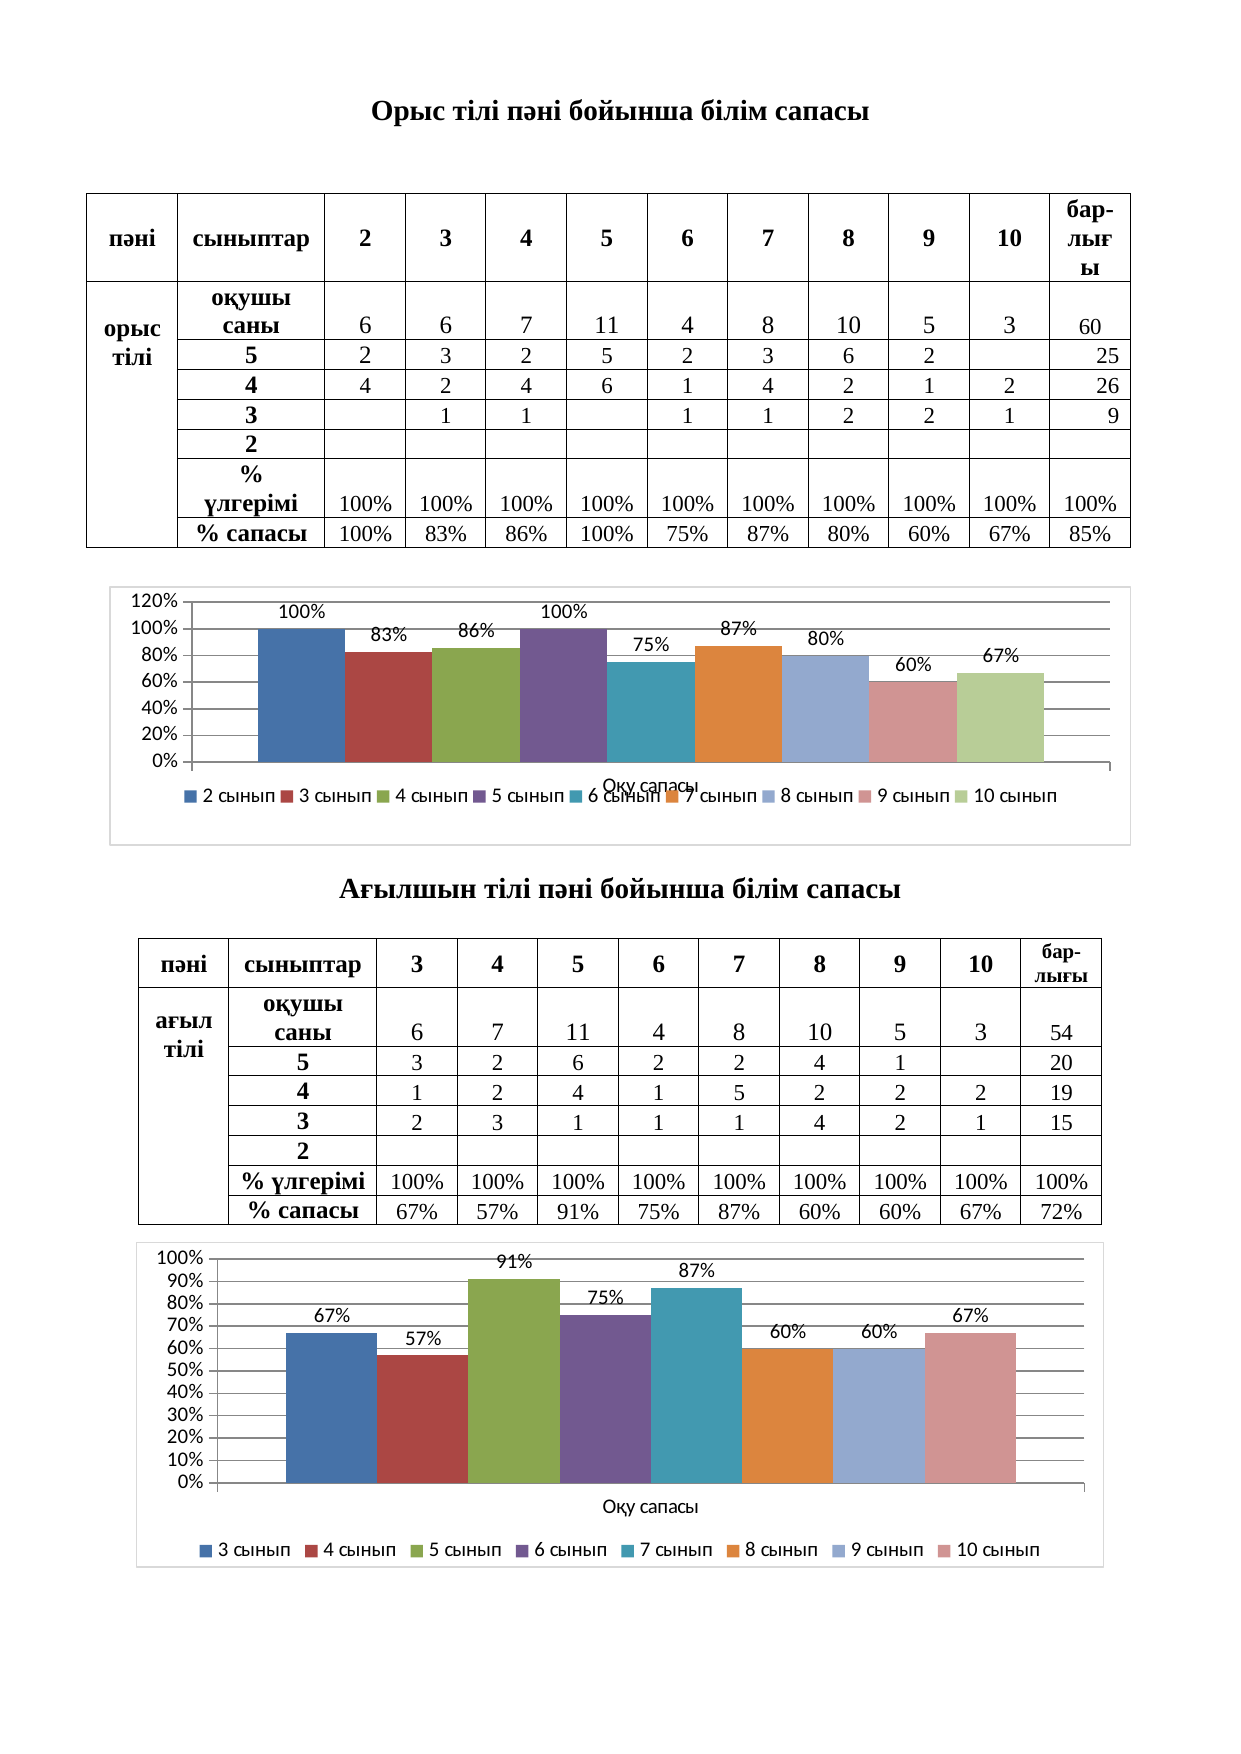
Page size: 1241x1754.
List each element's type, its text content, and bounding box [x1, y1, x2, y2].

table_cell 3 [178, 400, 324, 428]
table_cell 3 [728, 340, 808, 369]
text Ағылшын тілі пәні бойынша білім сапасы [88, 871, 1152, 904]
table_header 4 [458, 939, 537, 987]
table_cell 1 [648, 370, 727, 399]
table_cell 2 [325, 340, 405, 369]
table_header 4 [486, 194, 566, 281]
table_cell 80% [809, 518, 888, 547]
table_cell 5 [567, 340, 647, 369]
table_cell 100% [458, 1166, 537, 1194]
table_cell 6 [538, 1047, 618, 1075]
table_cell 9 [1050, 400, 1130, 428]
table_cell 67% [970, 518, 1049, 547]
table_cell [809, 430, 888, 458]
table_header бар-лығы [1021, 939, 1101, 987]
table_cell [970, 340, 1049, 369]
table_cell 100% [486, 459, 566, 517]
table_header пәні [87, 194, 177, 281]
table_cell 2 [780, 1076, 859, 1105]
table_cell 100% [1021, 1166, 1101, 1194]
table_cell 6 [406, 282, 485, 339]
table_header 6 [619, 939, 698, 987]
table_cell % үлгерімі [178, 459, 324, 517]
table_cell 1 [406, 400, 485, 428]
table_cell [486, 430, 566, 458]
table_header 8 [809, 194, 888, 281]
table_cell 100% [728, 459, 808, 517]
table_cell 54 [1021, 988, 1101, 1046]
table_cell 2 [486, 340, 566, 369]
table_cell 67% [377, 1196, 457, 1224]
table_cell 4 [728, 370, 808, 399]
table_cell 2 [229, 1136, 376, 1165]
table_header 5 [567, 194, 647, 281]
table_cell 3 [970, 282, 1049, 339]
table_cell 1 [889, 370, 969, 399]
table_cell 100% [325, 459, 405, 517]
table_cell 91% [538, 1196, 618, 1224]
table_cell 20 [1021, 1047, 1101, 1075]
table_header 3 [377, 939, 457, 987]
table_cell 4 [648, 282, 727, 339]
table_cell 2 [889, 340, 969, 369]
table_cell [648, 430, 727, 458]
table_cell 100% [1050, 459, 1130, 517]
table_cell 60 [1050, 282, 1130, 339]
table_cell 4 [178, 370, 324, 399]
table_header 8 [780, 939, 859, 987]
table_cell 60% [889, 518, 969, 547]
table_cell 2 [406, 370, 485, 399]
table_header 6 [648, 194, 727, 281]
table_cell 4 [538, 1076, 618, 1105]
table_cell 11 [567, 282, 647, 339]
table_cell 6 [567, 370, 647, 399]
table_cell 1 [970, 400, 1049, 428]
table_cell 87% [728, 518, 808, 547]
table_header 2 [325, 194, 405, 281]
table_cell 8 [699, 988, 779, 1046]
table_cell 4 [229, 1076, 376, 1105]
table_cell 6 [809, 340, 888, 369]
table_cell % үлгерімі [229, 1166, 376, 1194]
table_cell 100% [860, 1166, 940, 1194]
table_cell 3 [406, 340, 485, 369]
table_cell 75% [619, 1196, 698, 1224]
table_cell 4 [619, 988, 698, 1046]
table_cell 1 [619, 1106, 698, 1135]
table_cell 1 [538, 1106, 618, 1135]
table_header 9 [889, 194, 969, 281]
table_cell 86% [486, 518, 566, 547]
table_cell [619, 1136, 698, 1165]
table_header сыныптар [178, 194, 324, 281]
table_cell 4 [780, 1047, 859, 1075]
table_cell ағыл тілі [139, 988, 228, 1224]
table_cell оқушы саны [178, 282, 324, 339]
table_cell 8 [728, 282, 808, 339]
table_cell 3 [229, 1106, 376, 1135]
table_header 7 [728, 194, 808, 281]
table_cell 85% [1050, 518, 1130, 547]
table_header 5 [538, 939, 618, 987]
table_cell 1 [486, 400, 566, 428]
table_cell 4 [325, 370, 405, 399]
table_cell 2 [648, 340, 727, 369]
table_header 7 [699, 939, 779, 987]
table_cell 100% [619, 1166, 698, 1194]
table_cell 25 [1050, 340, 1130, 369]
table_cell 26 [1050, 370, 1130, 399]
table_cell 2 [809, 370, 888, 399]
table_cell [325, 430, 405, 458]
table_cell 1 [699, 1106, 779, 1135]
table_cell [970, 430, 1049, 458]
table_cell 6 [377, 988, 457, 1046]
table_cell [458, 1136, 537, 1165]
table_cell 10 [809, 282, 888, 339]
table_cell орыс тілі [87, 282, 177, 547]
table_cell 100% [567, 518, 647, 547]
table_cell 2 [860, 1106, 940, 1135]
table_cell [377, 1136, 457, 1165]
table_cell 2 [809, 400, 888, 428]
table_cell 100% [406, 459, 485, 517]
table_cell [325, 400, 405, 428]
table_cell [699, 1136, 779, 1165]
table_cell 2 [860, 1076, 940, 1105]
table_cell 60% [860, 1196, 940, 1224]
table_header пәні [139, 939, 228, 987]
table_cell [1050, 430, 1130, 458]
table_cell 1 [860, 1047, 940, 1075]
table_cell 19 [1021, 1076, 1101, 1105]
table_cell 7 [458, 988, 537, 1046]
table_cell 100% [889, 459, 969, 517]
table_cell 7 [486, 282, 566, 339]
table_cell [1021, 1136, 1101, 1165]
table_cell 2 [699, 1047, 779, 1075]
table_header 10 [941, 939, 1020, 987]
table_header 3 [406, 194, 485, 281]
table_cell 100% [377, 1166, 457, 1194]
table_cell [728, 430, 808, 458]
table_cell [567, 430, 647, 458]
table_cell 2 [458, 1047, 537, 1075]
table_cell 2 [619, 1047, 698, 1075]
table_cell 2 [941, 1076, 1020, 1105]
table_cell 10 [780, 988, 859, 1046]
table_cell 100% [809, 459, 888, 517]
table_cell [941, 1047, 1020, 1075]
table_header 9 [860, 939, 940, 987]
table_cell 4 [486, 370, 566, 399]
table_cell [538, 1136, 618, 1165]
table_cell 100% [941, 1166, 1020, 1194]
table_cell 67% [941, 1196, 1020, 1224]
table_cell 3 [941, 988, 1020, 1046]
table_cell 5 [860, 988, 940, 1046]
table_cell 3 [377, 1047, 457, 1075]
table_cell 6 [325, 282, 405, 339]
table_cell 3 [458, 1106, 537, 1135]
table_cell % сапасы [178, 518, 324, 547]
table_cell 11 [538, 988, 618, 1046]
table_cell 5 [229, 1047, 376, 1075]
table_cell 83% [406, 518, 485, 547]
table_cell 5 [178, 340, 324, 369]
table_cell 60% [780, 1196, 859, 1224]
table_cell 4 [780, 1106, 859, 1135]
table_header сыныптар [229, 939, 376, 987]
table_cell 1 [728, 400, 808, 428]
table_cell [889, 430, 969, 458]
table_cell 75% [648, 518, 727, 547]
table_cell 2 [889, 400, 969, 428]
table_cell 1 [377, 1076, 457, 1105]
table_cell 100% [699, 1166, 779, 1194]
table_cell [860, 1136, 940, 1165]
table_cell 1 [648, 400, 727, 428]
table_cell 100% [780, 1166, 859, 1194]
table_cell 100% [648, 459, 727, 517]
table_cell 100% [567, 459, 647, 517]
table_cell 100% [538, 1166, 618, 1194]
table_cell 2 [458, 1076, 537, 1105]
table_cell [406, 430, 485, 458]
table_cell 5 [889, 282, 969, 339]
table_cell 100% [970, 459, 1049, 517]
table_cell % сапасы [229, 1196, 376, 1224]
table_cell 2 [178, 430, 324, 458]
table_header 10 [970, 194, 1049, 281]
table_cell [780, 1136, 859, 1165]
table_cell 57% [458, 1196, 537, 1224]
table_cell 5 [699, 1076, 779, 1105]
text Орыс тілі пәні бойынша білім сапасы [88, 93, 1152, 126]
table_cell 1 [619, 1076, 698, 1105]
table_cell 2 [377, 1106, 457, 1135]
table_cell 15 [1021, 1106, 1101, 1135]
table_cell 2 [970, 370, 1049, 399]
table_cell 100% [325, 518, 405, 547]
table_header бар-лығы [1050, 194, 1130, 281]
table_cell 72% [1021, 1196, 1101, 1224]
table_cell оқушы саны [229, 988, 376, 1046]
table_cell 1 [941, 1106, 1020, 1135]
table_cell [941, 1136, 1020, 1165]
table_cell [567, 400, 647, 428]
table_cell 87% [699, 1196, 779, 1224]
